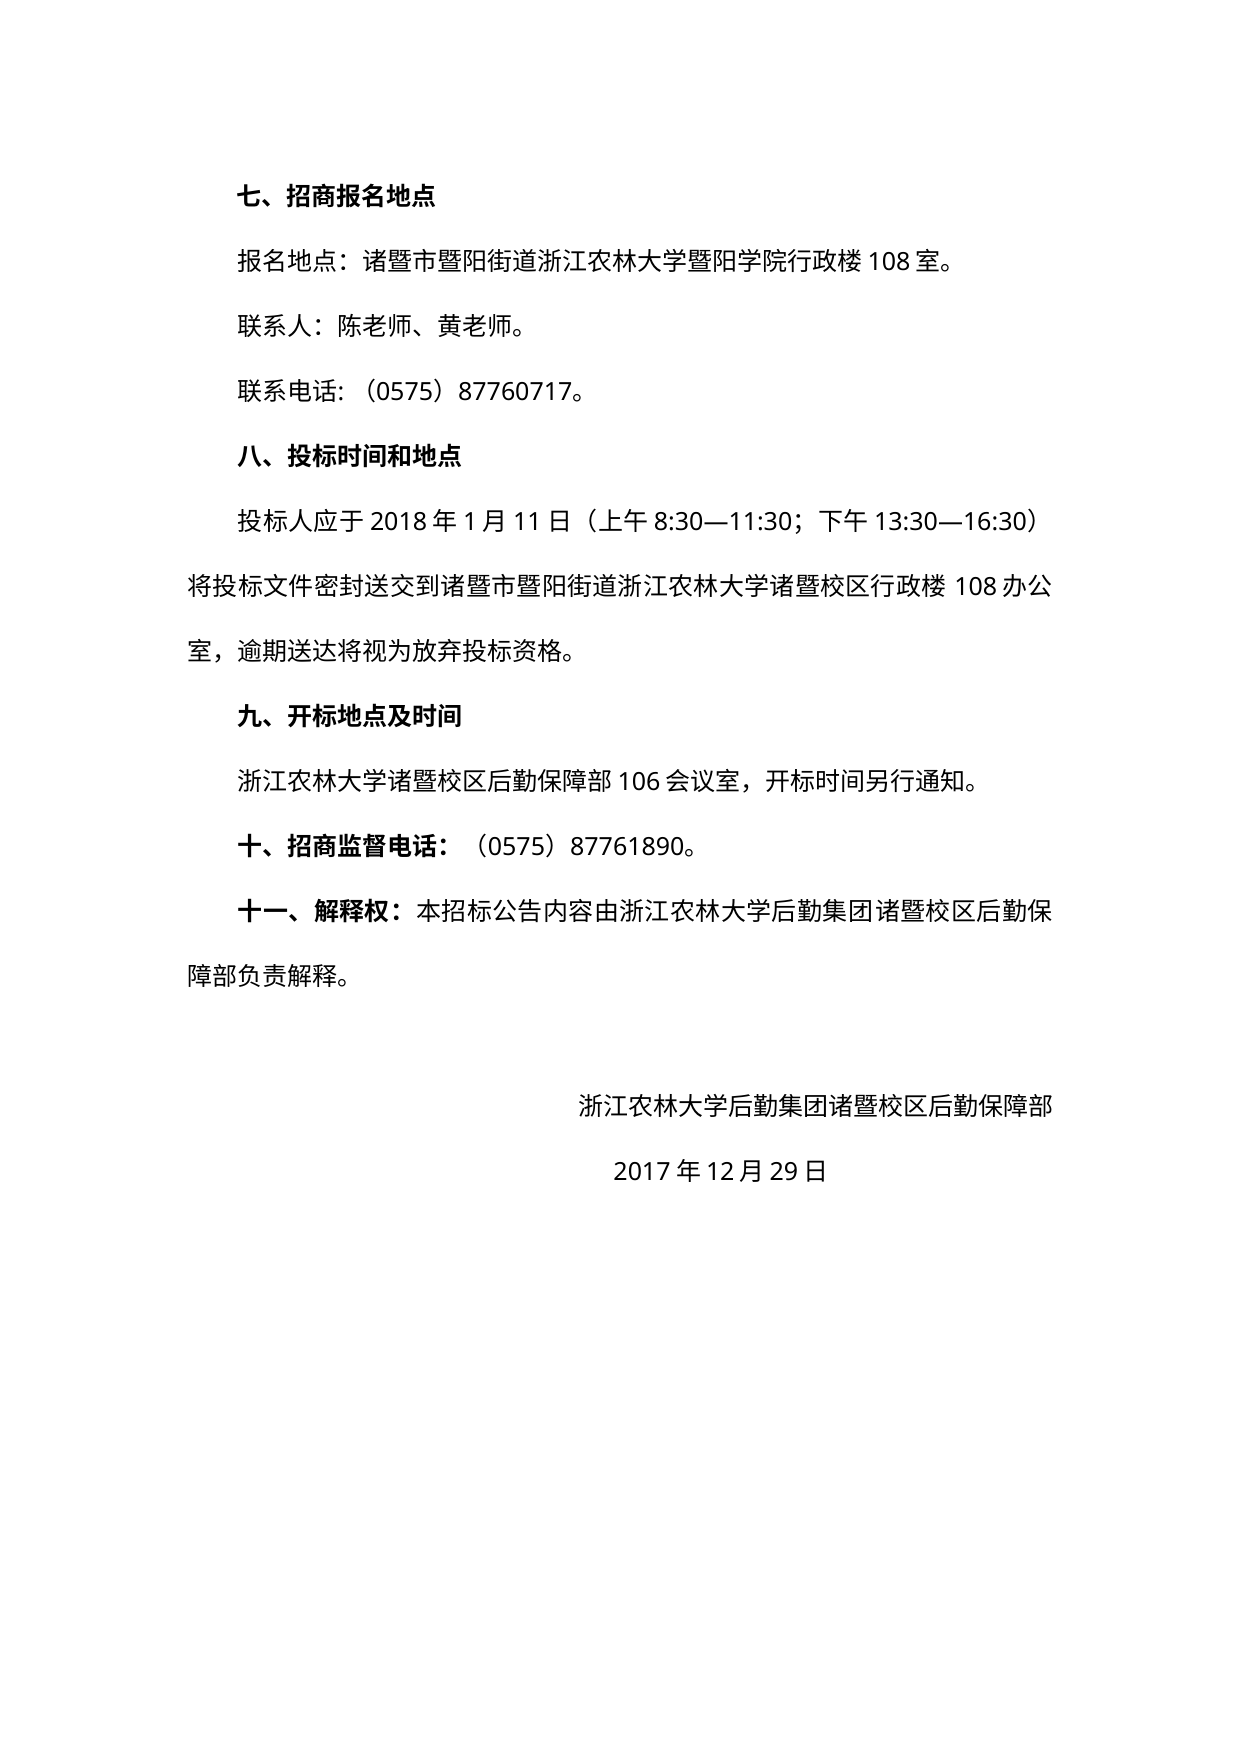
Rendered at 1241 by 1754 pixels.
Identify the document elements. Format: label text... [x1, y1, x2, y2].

text 十、招商监督电话：（0575）87761890。 [187, 812, 1053, 877]
text 九、开标地点及时间 [187, 682, 1053, 747]
text 报名地点：诸暨市暨阳街道浙江农林大学暨阳学院行政楼108室。 [187, 227, 1053, 292]
text 浙江农林大学诸暨校区后勤保障部106会议室，开标时间另行通知。 [187, 747, 1053, 812]
text 十一、解释权：本招标公告内容由浙江农林大学后勤集团诸暨校区后勤保障部负责解释。 [187, 877, 1053, 1007]
text 七、招商报名地点 [187, 162, 1053, 227]
text 2017年12月29日 [187, 1137, 1053, 1202]
text 联系电话: （0575）87760717。 [187, 357, 1053, 422]
text 联系人：陈老师、黄老师。 [187, 292, 1053, 357]
text 浙江农林大学后勤集团诸暨校区后勤保障部 [187, 1072, 1053, 1137]
text 投标人应于2018年1月11日（上午8:30—11:30；下午13:30—16:30）将投标文件密封送交到诸暨市暨阳街道浙江农林大学诸暨校区行政楼108办公室，逾期送达将视为放弃投标资格。 [187, 487, 1053, 682]
text 八、投标时间和地点 [187, 422, 1053, 487]
